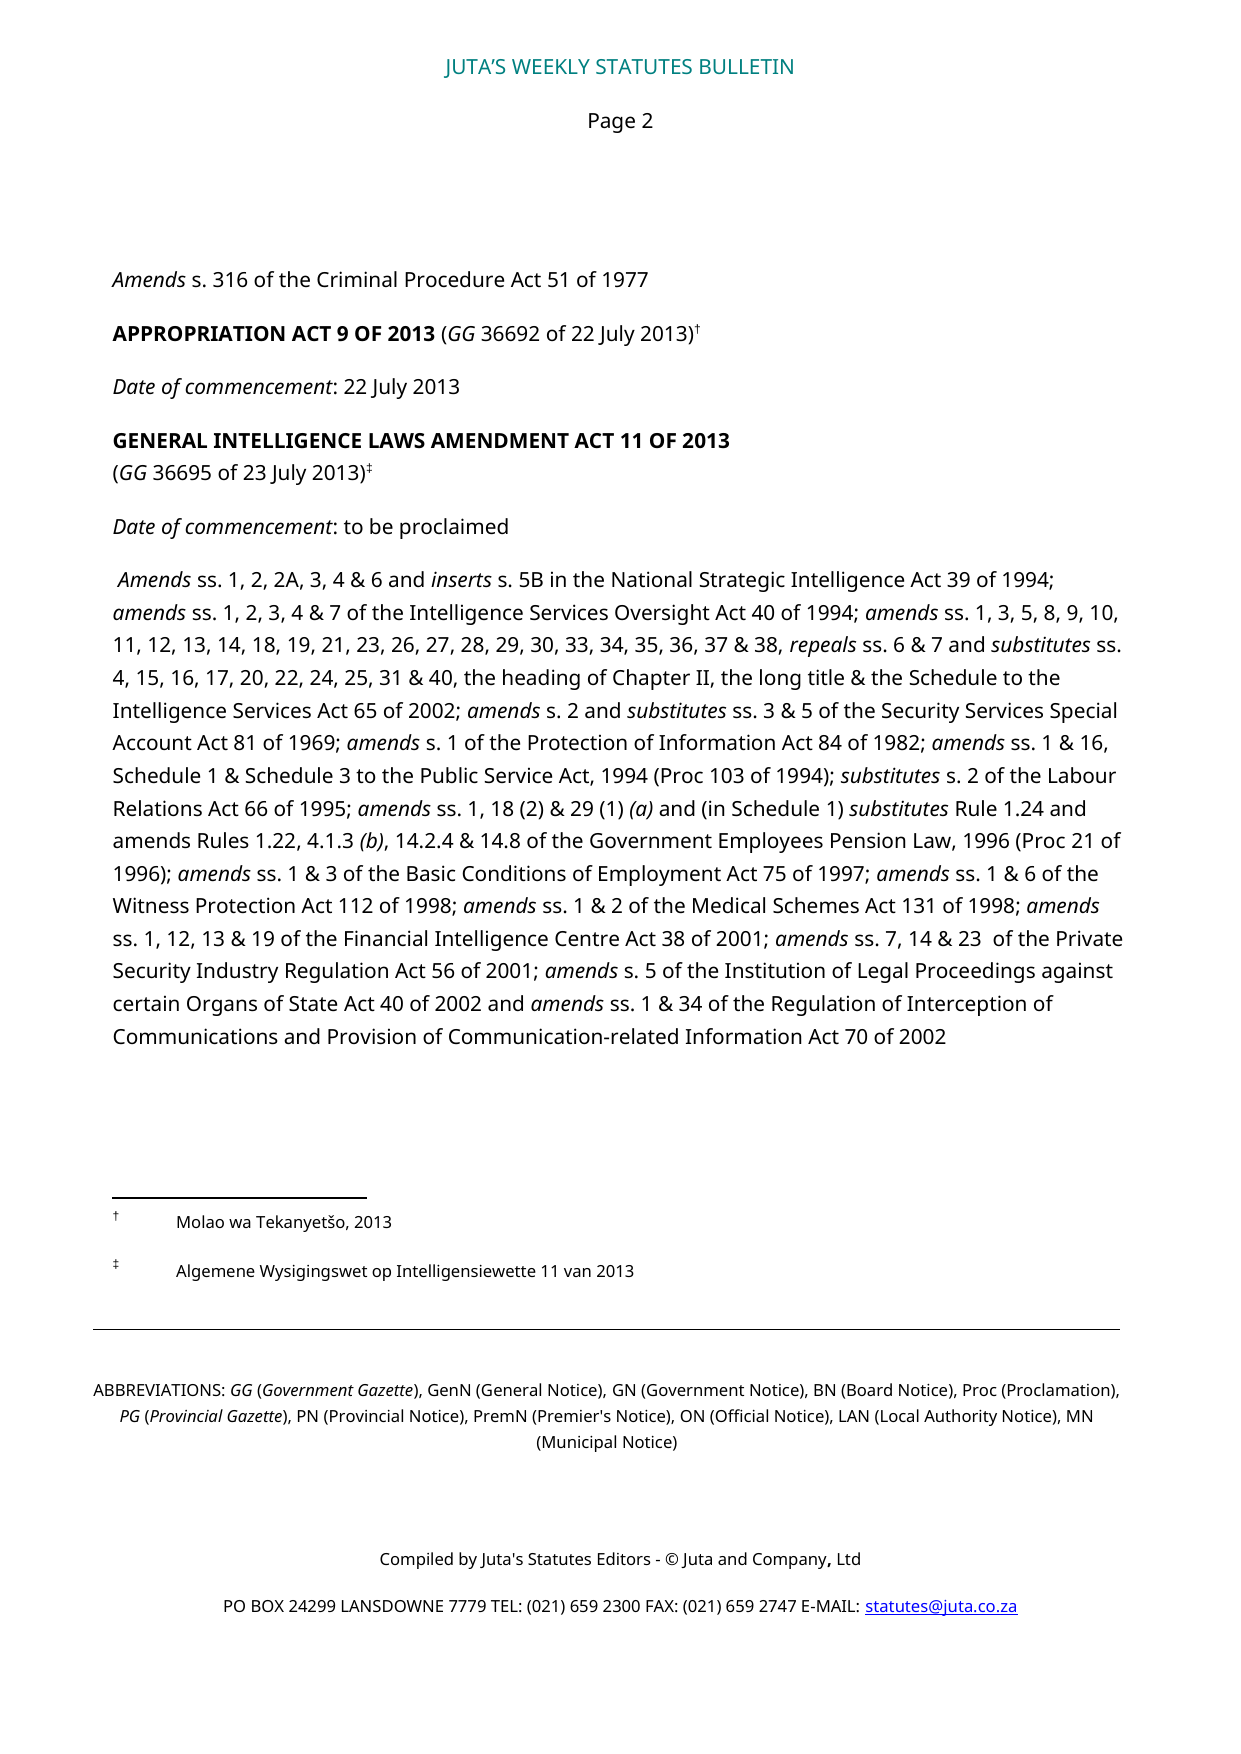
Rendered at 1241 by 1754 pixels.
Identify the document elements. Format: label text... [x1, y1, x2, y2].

text APPROPRIATION ACT 9 OF 2013 (GG 36692 of 22 July 2013) [112, 319, 1128, 347]
text Date of commencement: to be proclaimed [112, 512, 1128, 540]
text GENERAL INTELLIGENCE LAWS AMENDMENT ACT 11 OF 2013 (GG 36695 of 23 July 2013) [112, 426, 1128, 487]
text Amends ss. 1, 2, 2A, 3, 4 & 6 and inserts s. 5B in the National Strategic Intelligence Act 39 of 1994; amends ss. 1, 2, 3, 4 & 7 of the Intelligence Services Oversight Act 40 of 1994; amends ss. 1, 3, 5, 8, 9, 10, 11, 12, 13, 14, 18, 19, 21, 23, 26, 27, 28, 29, 30, 33, 34, 35, 36, 37 & 38, repeals ss. 6 & 7 and substitutes ss. 4, 15, 16, 17, 20, 22, 24, 25, 31 & 40, the heading of Chapter II, the long title & the Schedule to the Intelligence Services Act 65 of 2002; amends s. 2 and substitutes ss. 3 & 5 of the Security Services Special Account Act 81 of 1969; amends s. 1 of the Protection of Information Act 84 of 1982; amends ss. 1 & 16, Schedule 1 & Schedule 3 to the Public Service Act, 1994 (Proc 103 of 1994); substitutes s. 2 of the Labour Relations Act 66 of 1995; amends ss. 1, 18 (2) & 29 (1) (a) and (in Schedule 1) substitutes Rule 1.24 and amends Rules 1.22, 4.1.3 (b), 14.2.4 & 14.8 of the Government Employees Pension Law, 1996 (Proc 21 of 1996); amends ss. 1 & 3 of the Basic Conditions of Employment Act 75 of 1997; amends ss. 1 & 6 of the Witness Protection Act 112 of 1998; amends ss. 1 & 2 of the Medical Schemes Act 131 of 1998; amends ss. 1, 12, 13 & 19 of the Financial Intelligence Centre Act 38 of 2001; amends ss. 7, 14 & 23 of the Private Security Industry Regulation Act 56 of 2001; amends s. 5 of the Institution of Legal Proceedings against certain Organs of State Act 40 of 2002 and amends ss. 1 & 34 of the Regulation of Interception of Communications and Provision of Communication-related Information Act 70 of 2002 [112, 565, 1128, 1050]
text Amends s. 316 of the Criminal Procedure Act 51 of 1977 [112, 266, 1128, 294]
text Date of commencement: 22 July 2013 [112, 372, 1128, 401]
